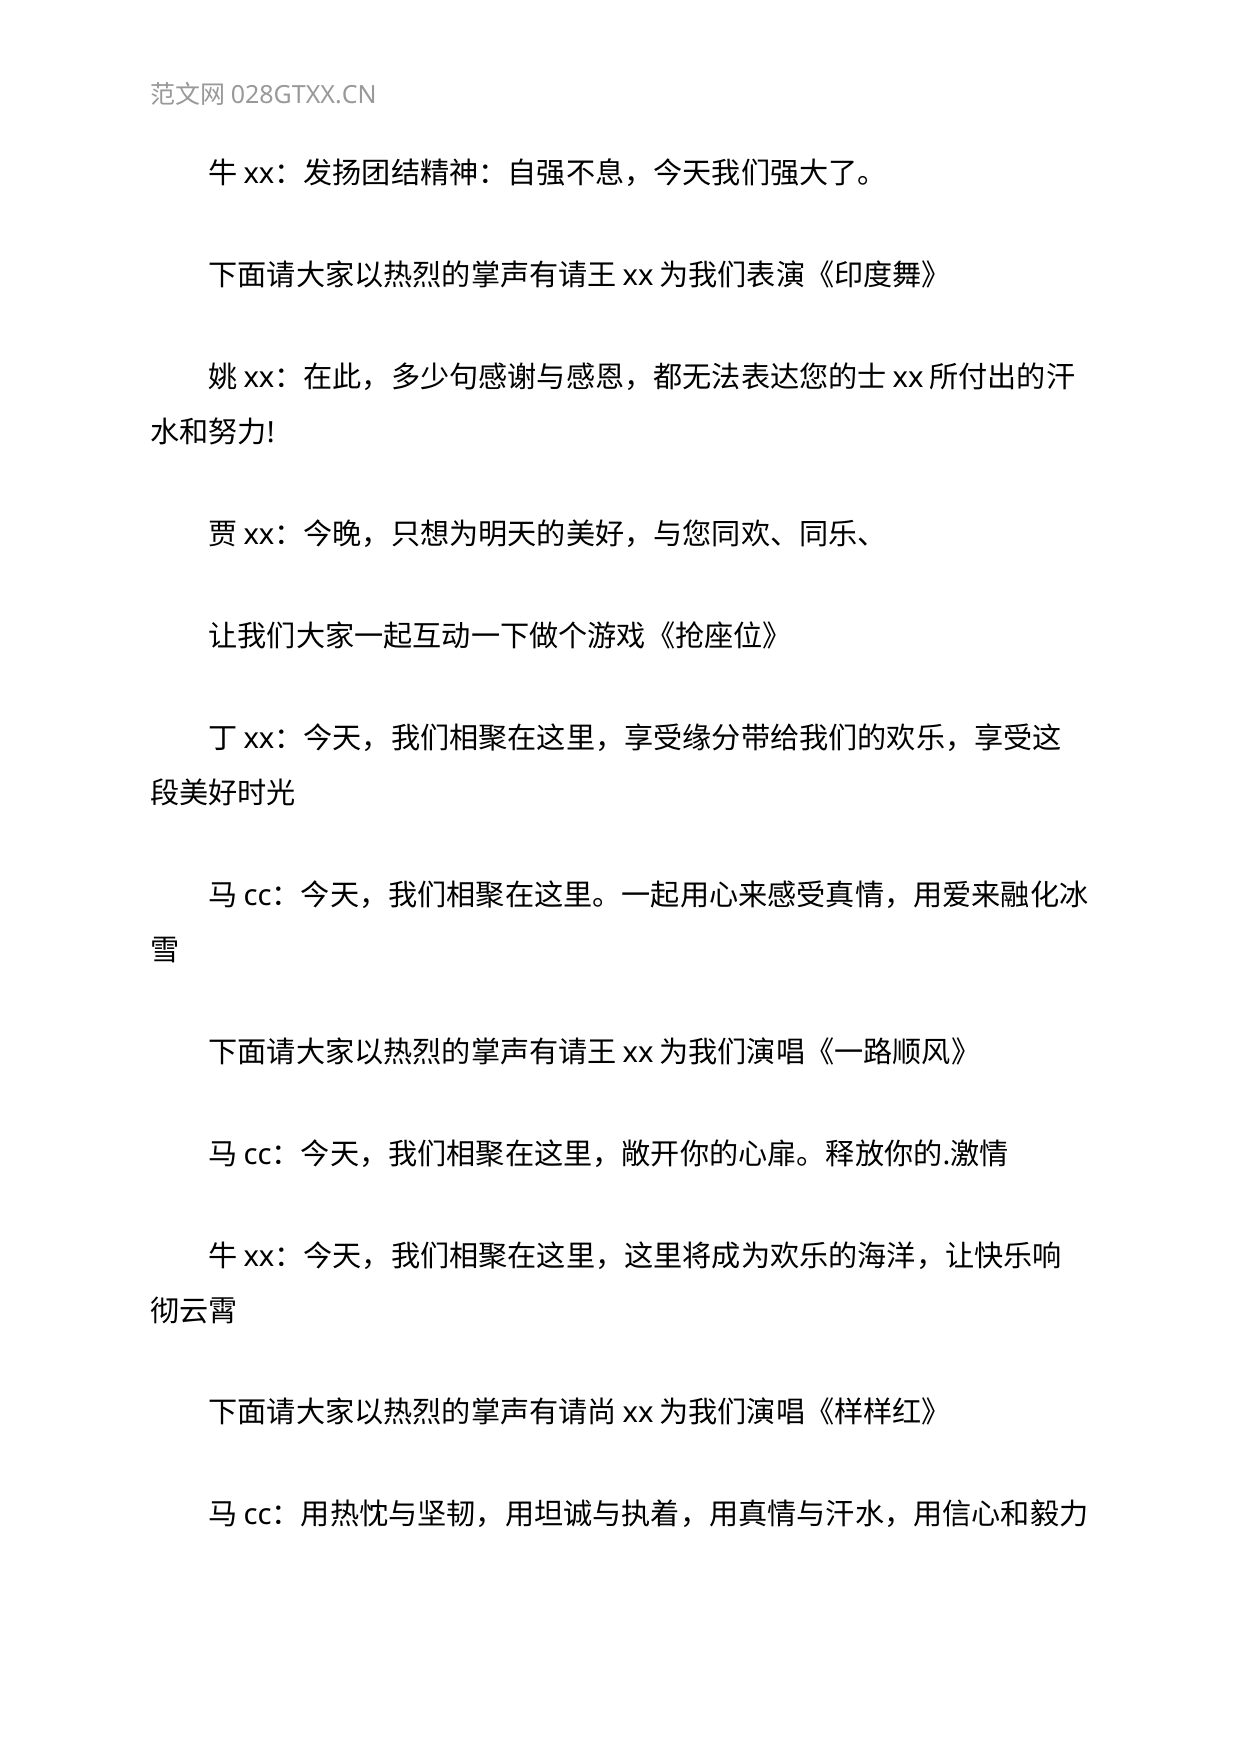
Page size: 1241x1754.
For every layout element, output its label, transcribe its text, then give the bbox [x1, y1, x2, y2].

text 马cc：用热忱与坚韧，用坦诚与执着，用真情与汗水，用信心和毅力 [150, 1491, 1090, 1533]
text 下面请大家以热烈的掌声有请尚xx为我们演唱《样样红》 [150, 1389, 1090, 1431]
text 牛xx：发扬团结精神：自强不息，今天我们强大了。 [150, 150, 1090, 192]
text 下面请大家以热烈的掌声有请王xx为我们表演《印度舞》 [150, 252, 1090, 294]
text 马cc：今天，我们相聚在这里，敞开你的心扉。释放你的.激情 [150, 1130, 1090, 1173]
text 牛xx：今天，我们相聚在这里，这里将成为欢乐的海洋，让快乐响彻云霄 [150, 1232, 1090, 1329]
text 下面请大家以热烈的掌声有请王xx为我们演唱《一路顺风》 [150, 1028, 1090, 1071]
text 丁xx：今天，我们相聚在这里，享受缘分带给我们的欢乐，享受这段美好时光 [150, 715, 1090, 812]
text 让我们大家一起互动一下做个游戏《抢座位》 [150, 613, 1090, 655]
text 姚xx：在此，多少句感谢与感恩，都无法表达您的士xx所付出的汗水和努力! [150, 354, 1090, 451]
text 贾xx：今晚，只想为明天的美好，与您同欢、同乐、 [150, 511, 1090, 553]
text 马cc：今天，我们相聚在这里。一起用心来感受真情，用爱来融化冰雪 [150, 871, 1090, 969]
